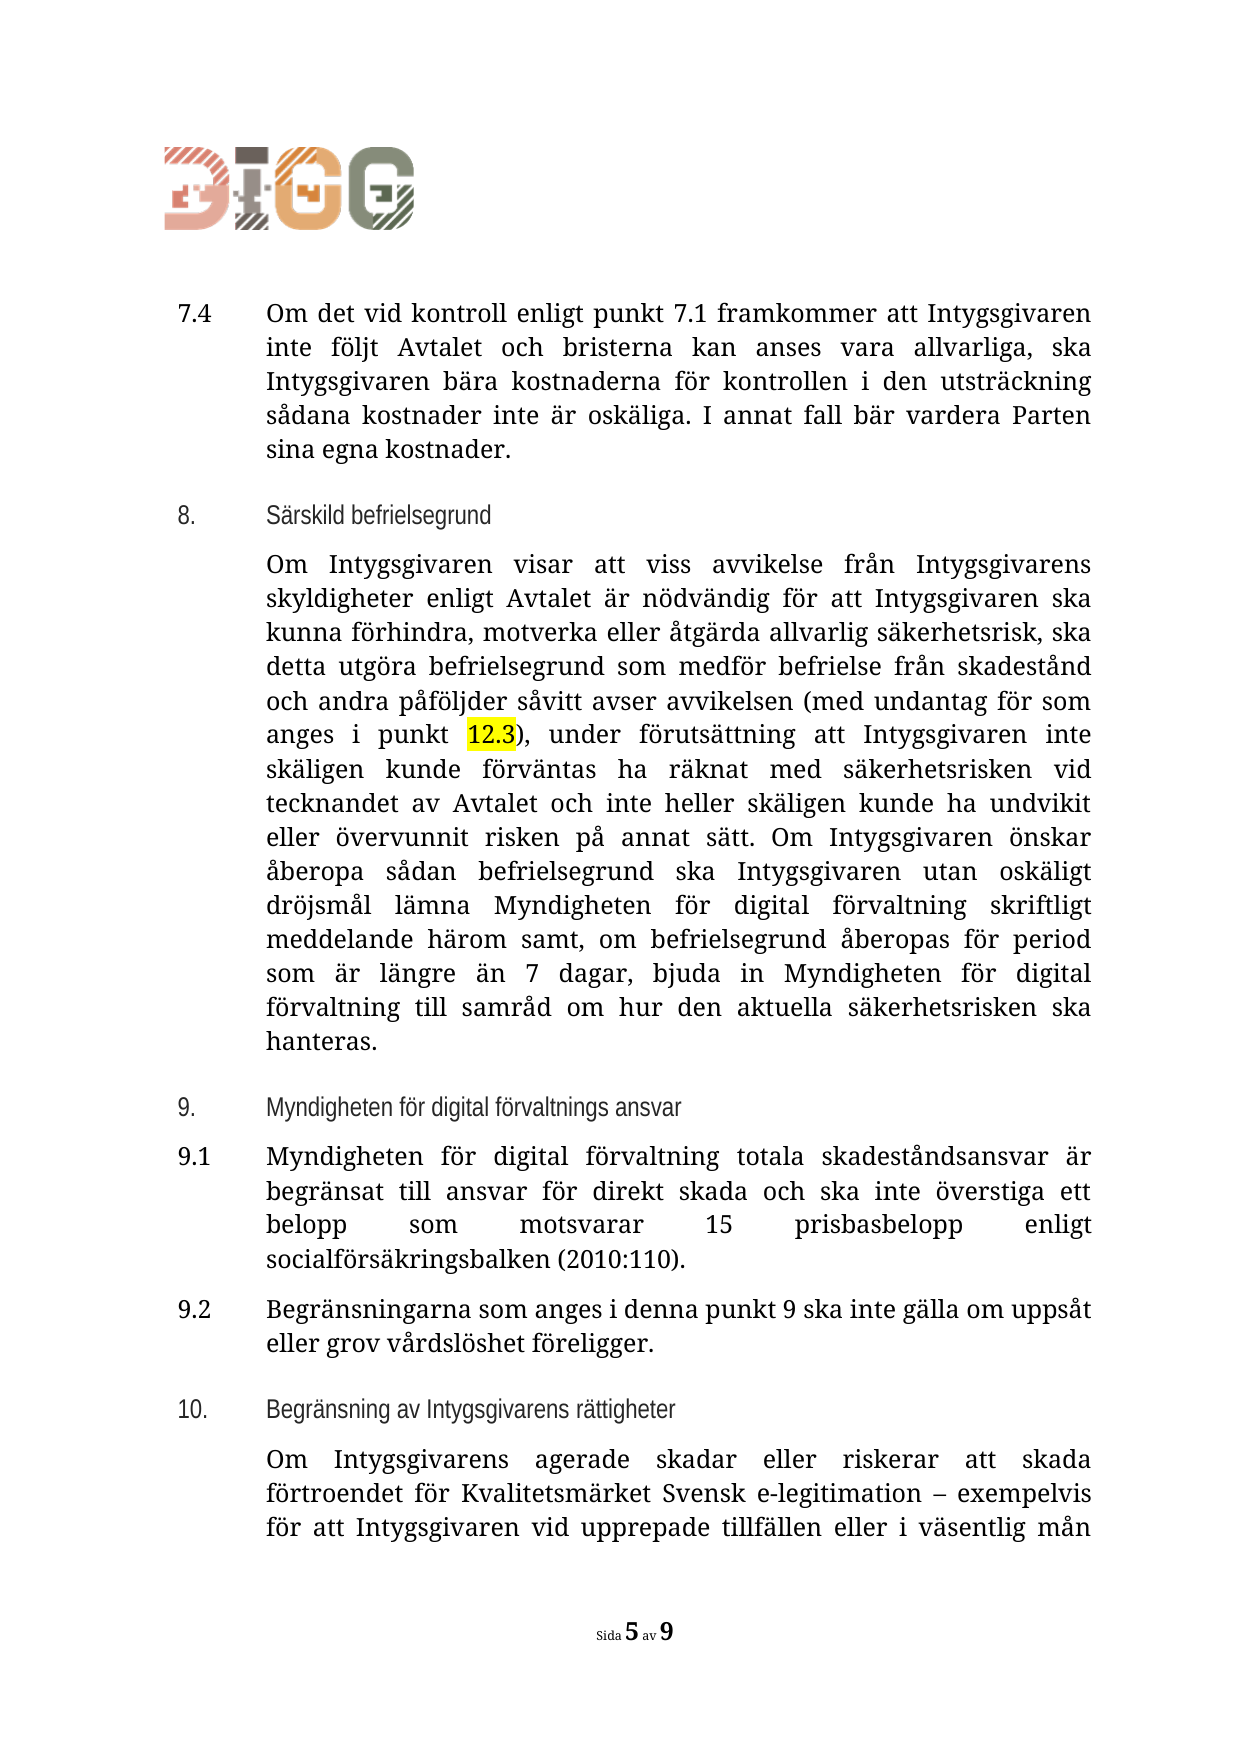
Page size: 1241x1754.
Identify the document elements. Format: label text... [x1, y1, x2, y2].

list Begränsningarna som anges i denna punkt 9 ska inte gälla om uppsåt eller grov vårdslöshet föreligger. [177, 1292, 1092, 1360]
list Begränsning av Intygsgivarens rättigheter [177, 1393, 1092, 1425]
list Myndigheten för digital förvaltnings ansvar [177, 1091, 1092, 1122]
text Särskild befrielsegrund [177, 499, 1092, 530]
text Om Intygsgivaren visar att viss avvikelse från Intygsgivarens skyldigheter enligt Avtalet är nödvändig för att Intygsgivaren ska kunna förhindra, motverka eller åtgärda allvarlig säkerhetsrisk, ska detta utgöra befrielsegrund som medför befrielse från skadestånd och andra påföljder såvitt avser avvikelsen (med undantag för som anges i punkt 12.3), under förutsättning att Intygsgivaren inte skäligen kunde förväntas ha räknat med säkerhetsrisken vid tecknandet av Avtalet och inte heller skäligen kunde ha undvikit eller övervunnit risken på annat sätt. Om Intygsgivaren önskar åberopa sådan befrielsegrund ska Intygsgivaren utan oskäligt dröjsmål lämna Myndigheten för digital förvaltning skriftligt meddelande härom samt, om befrielsegrund åberopas för period som är längre än 7 dagar, bjuda in Myndigheten för digital förvaltning till samråd om hur den aktuella säkerhetsrisken ska hanteras. [266, 547, 1092, 1058]
text Om det vid kontroll enligt punkt 7.1 framkommer att Intygsgivaren inte följt Avtalet och bristerna kan anses vara allvarliga, ska Intygsgivaren bära kostnaderna för kontrollen i den utsträckning sådana kostnader inte är oskäliga. I annat fall bär vardera Parten sina egna kostnader. [177, 295, 1092, 466]
list Myndigheten för digital förvaltning totala skadeståndsansvar är begränsat till ansvar för direkt skada och ska inte överstiga ett belopp som motsvarar 15 prisbasbelopp enligt socialförsäkringsbalken (2010:110). [177, 1139, 1092, 1275]
picture [164, 147, 414, 230]
